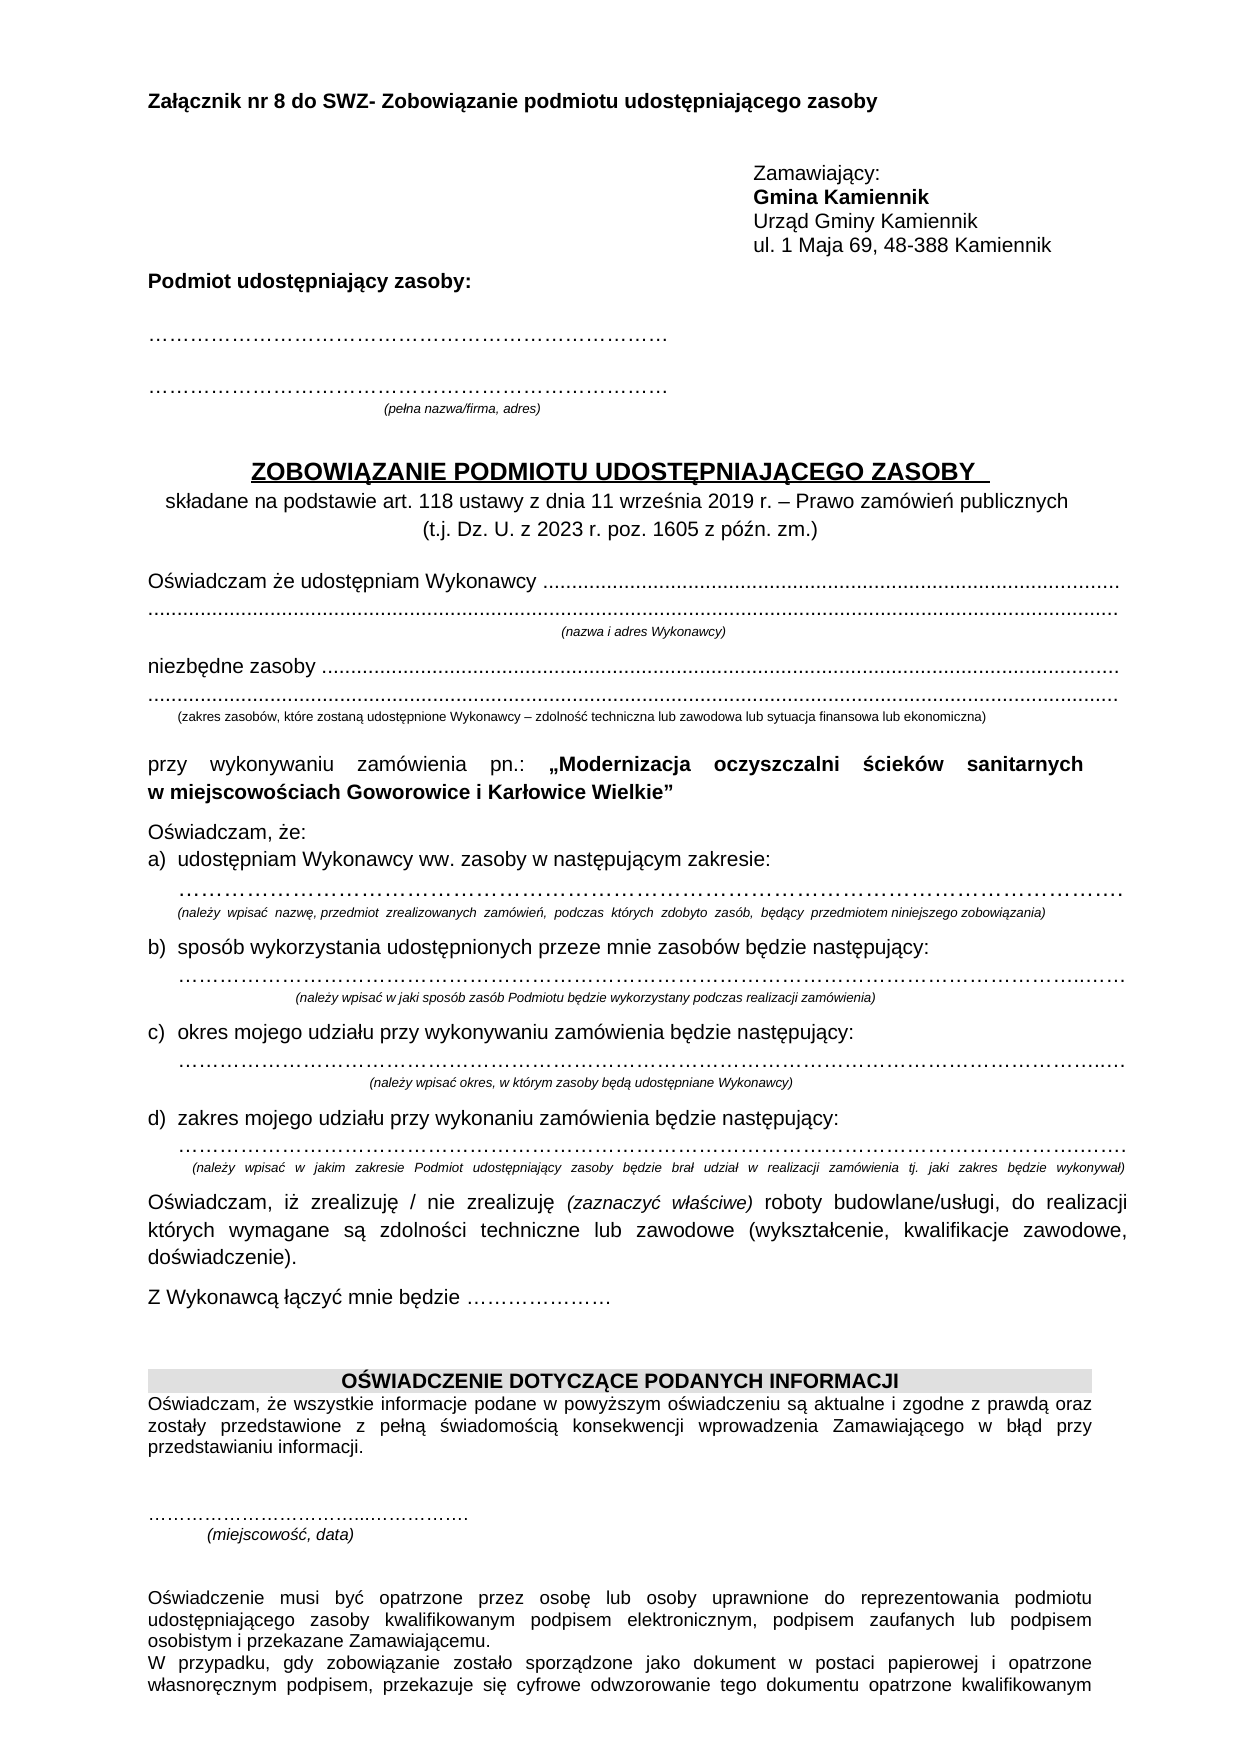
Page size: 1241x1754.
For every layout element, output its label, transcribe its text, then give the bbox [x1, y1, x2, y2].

text …………………………………………………………………………………………………………………..…… [148, 962, 1128, 986]
list udostępniam Wykonawcy ww. zasoby w następującym zakresie: [148, 847, 1128, 871]
text Urząd Gminy Kamiennik [753, 208, 1092, 232]
list okres mojego udziału przy wykonywaniu zamówienia będzie następujący: [148, 1020, 1092, 1044]
text (należy wpisać okres, w którym zasoby będą udostępniane Wykonawcy) [177, 1075, 1128, 1101]
text OŚWIADCZENIE DOTYCZĄCE PODANYCH INFORMACJI [148, 1369, 1092, 1393]
text Oświadczam, że: [148, 819, 1128, 843]
text (należy wpisać w jakim zakresie Podmiot udostępniający zasoby będzie brał udział w realizacji zamówienia tj. jaki zakres będzie wykonywał) Oświadczam, iż zrealizuję / nie zrealizuję (zaznaczyć właściwe) roboty budowlane/usługi, do realizacji których wymagane są zdolności techniczne lub zawodowe (wykształcenie, kwalifikacje zawodowe, doświadczenie). [148, 1160, 1128, 1269]
text ……………………………………………………………………………………………………………………..… [177, 1048, 1128, 1072]
text niezbędne zasoby [148, 654, 1128, 678]
text ………………………………………………………………………………………………………………….……. [177, 1133, 1128, 1157]
text ul. 1 Maja 69, 48-388 Kamiennik [753, 232, 1092, 256]
text ……………………………………………………………………………………………………………. [177, 874, 1128, 901]
list sposób wykorzystania udostępnionych przeze mnie zasobów będzie następujący: [148, 935, 1128, 959]
text ……………………………...……………. [148, 1503, 1092, 1525]
text (miejscowość, data) [207, 1525, 1092, 1544]
text ………………………………………………………………… [148, 321, 1085, 345]
text Oświadczenie musi być opatrzone przez osobę lub osoby uprawnione do reprezentowania podmiotu udostępniającego zasoby kwalifikowanym podpisem elektronicznym, podpisem zaufanych lub podpisem osobistym i przekazane Zamawiającemu. [148, 1587, 1092, 1652]
text (nazwa i adres Wykonawcy) [148, 624, 1128, 650]
text ………………………………………………………………… [148, 374, 1085, 398]
text Oświadczam, że wszystkie informacje podane w powyższym oświadczeniu są aktualne i zgodne z prawdą oraz zostały przedstawione z pełną świadomością konsekwencji wprowadzenia Zamawiającego w błąd przy przedstawianiu informacji. [148, 1393, 1092, 1458]
list zakres mojego udziału przy wykonaniu zamówienia będzie następujący: [148, 1105, 1092, 1129]
text Oświadczam że udostępniam Wykonawcy [148, 569, 1128, 593]
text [148, 1652, 1092, 1695]
text ZOBOWIĄZANIE PODMIOTU UDOSTĘPNIAJĄCEGO ZASOBY składane na podstawie art. 118 ustawy z dnia 11 września 2019 r. – Prawo zamówień publicznych (t.j. Dz. U. z 2023 r. poz. 1605 z późn. zm.) [148, 457, 1092, 540]
text (pełna nazwa/firma, adres) [148, 401, 1085, 428]
text (zakres zasobów, które zostaną udostępnione Wykonawcy – zdolność techniczna lub zawodowa lub sytuacja finansowa lub ekonomiczna) [148, 709, 1128, 736]
text Załącznik nr 8 do SWZ- Zobowiązanie podmiotu udostępniającego zasoby [148, 89, 1092, 113]
text (należy wpisać w jaki sposób zasób Podmiotu będzie wykorzystany podczas realizacji zamówienia) [148, 990, 1128, 1016]
text przy wykonywaniu zamówienia pn.: „Modernizacja oczyszczalni ścieków sanitarnych w miejscowościach Goworowice i Karłowice Wielkie” [148, 752, 1107, 803]
text Zamawiający: [753, 161, 1092, 184]
text Z Wykonawcą łączyć mnie będzie ………………… [148, 1285, 1092, 1309]
text Podmiot udostępniający zasoby: [148, 269, 1085, 293]
text Gmina Kamiennik [753, 184, 1092, 208]
text (należy wpisać nazwę, przedmiot zrealizowanych zamówień, podczas których zdobyto zasób, będący przedmiotem niniejszego zobowiązania) [148, 905, 1128, 931]
